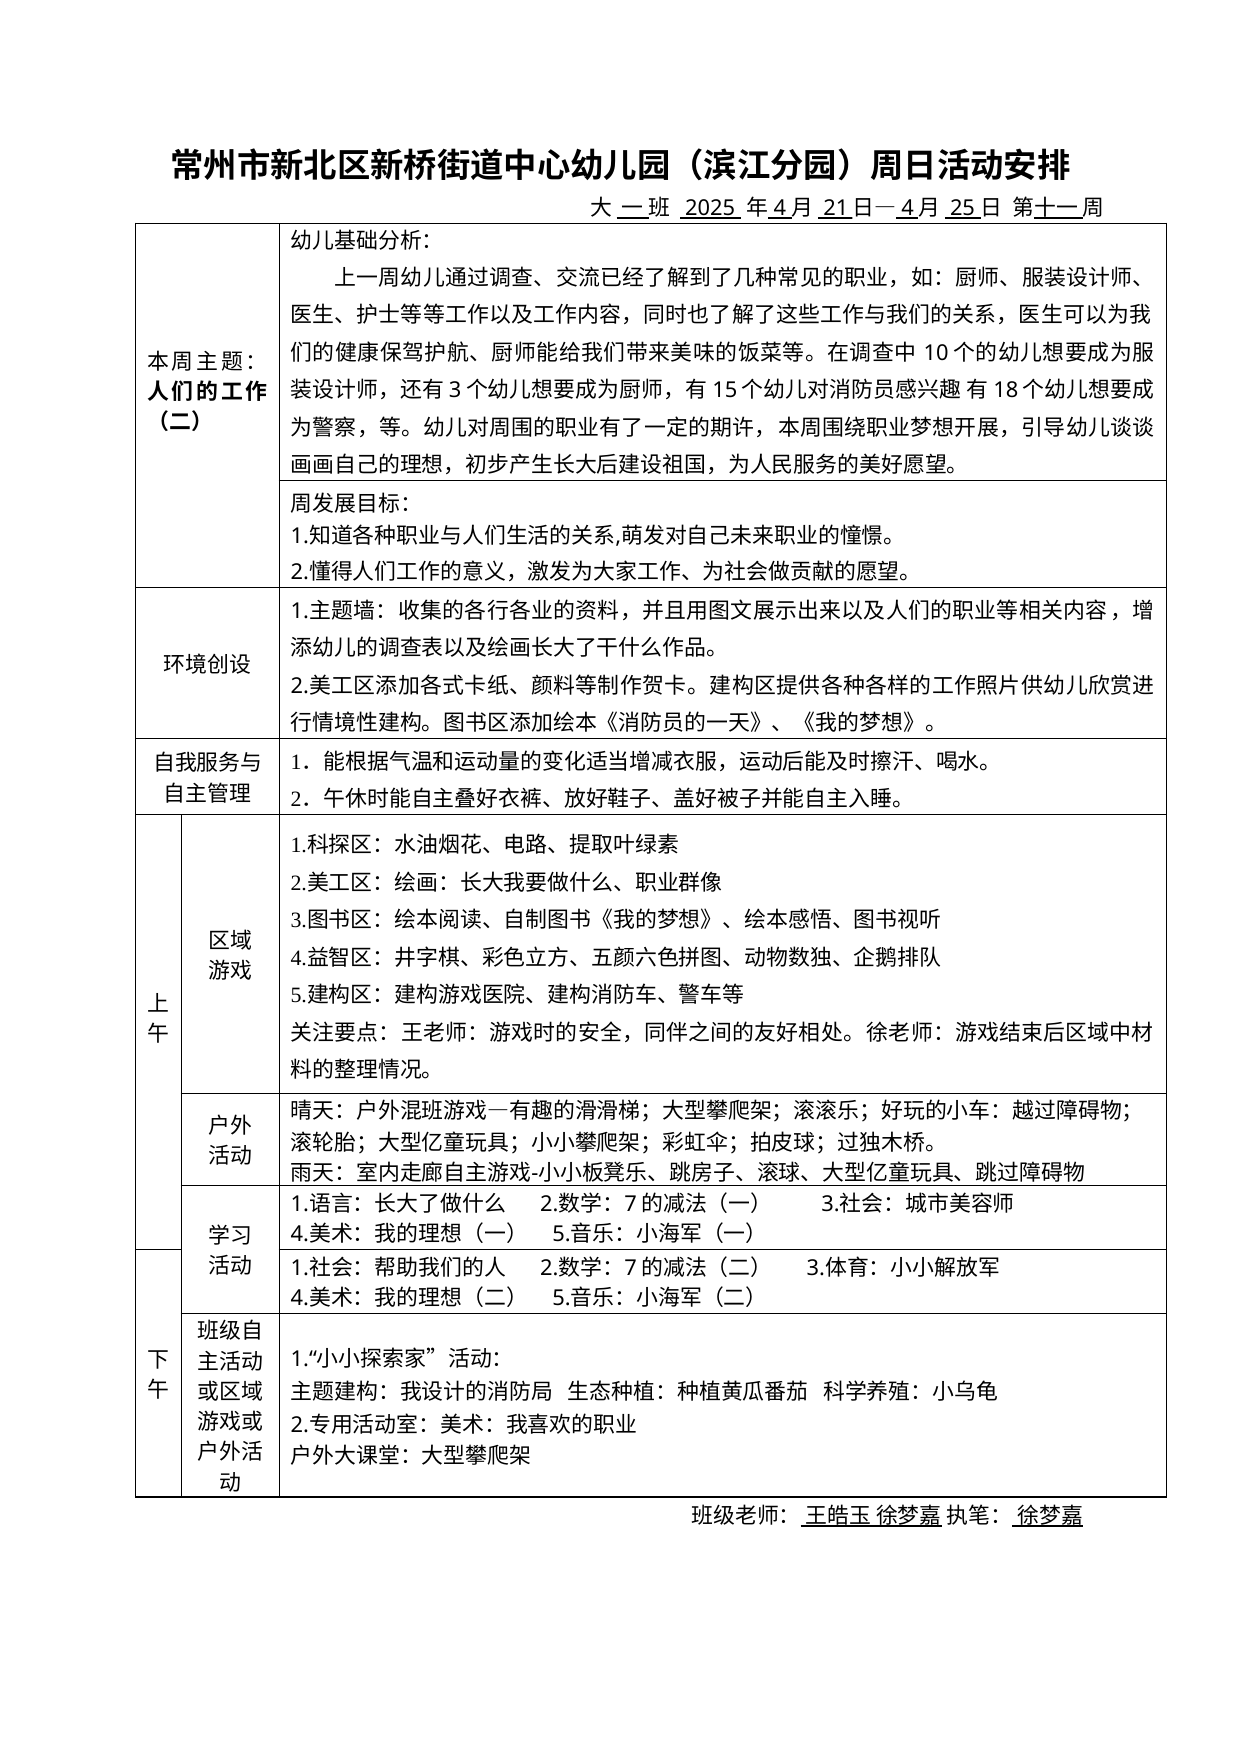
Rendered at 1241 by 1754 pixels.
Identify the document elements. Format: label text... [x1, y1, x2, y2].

text 班级老师： 王皓玉 徐梦嘉 执笔： 徐梦嘉 [136, 1498, 1082, 1530]
table_cell 班级自主活动或区域游戏或户外活动 [182, 1314, 279, 1496]
text 常州市新北区新桥街道中心幼儿园（滨江分园）周日活动安排 [136, 148, 1104, 185]
text 大 一 班 2025 年 4 月 21日— 4月 25 日 第十一 周 [136, 185, 1104, 223]
table_cell 1.科探区：水油烟花、电路、提取叶绿素 2.美工区：绘画：长大我要做什么、职业群像 3.图书区：绘本阅读、自制图书《我的梦想》、绘本感悟、图书视听 4.益智区：井字棋、彩色立方、五颜六色拼图、动物数独、企鹅排队 5.建构区：建构游戏医院、建构消防车、警车等 关注要点：王老师：游戏时的安全，同伴之间的友好相处。徐老师：游戏结束后区域中材料的整理情况。 [280, 815, 1166, 1093]
table_cell 户外 活动 [182, 1094, 279, 1184]
table_cell 1.语言：长大了做什么 2.数学：7的减法（一） 3.社会：城市美容师 4.美术：我的理想（一） 5.音乐：小海军（一） [280, 1186, 1166, 1249]
table_cell 1.社会：帮助我们的人 2.数学：7的减法（二） 3.体育：小小解放军 4.美术：我的理想（二） 5.音乐：小海军（二） [280, 1250, 1166, 1313]
table_cell 1．能根据气温和运动量的变化适当增减衣服，运动后能及时擦汗、喝水。 2．午休时能自主叠好衣裤、放好鞋子、盖好被子并能自主入睡。 [280, 739, 1166, 814]
table_cell 下午 [136, 1250, 181, 1496]
table_cell 1.主题墙：收集的各行各业的资料，并且用图文展示出来以及人们的职业等相关内容，增添幼儿的调查表以及绘画长大了干什么作品。 2.美工区添加各式卡纸、颜料等制作贺卡。建构区提供各种各样的工作照片供幼儿欣赏进行情境性建构。图书区添加绘本《消防员的一天》、《我的梦想》。 [280, 588, 1166, 738]
table_cell 区域 游戏 [182, 815, 279, 1093]
table_cell 晴天：户外混班游戏—有趣的滑滑梯；大型攀爬架；滚滚乐；好玩的小车：越过障碍物； 滚轮胎；大型亿童玩具；小小攀爬架；彩虹伞；拍皮球；过独木桥。 雨天：室内走廊自主游戏-小小板凳乐、跳房子、滚球、大型亿童玩具、跳过障碍物 [280, 1094, 1166, 1184]
table_cell 周发展目标： 1.知道各种职业与人们生活的关系,萌发对自己未来职业的憧憬。 2.懂得人们工作的意义，激发为大家工作、为社会做贡献的愿望。 [280, 481, 1166, 587]
table_header 幼儿基础分析： 上一周幼儿通过调查、交流已经了解到了几种常见的职业，如：厨师、服装设计师、医生、护士等等工作以及工作内容，同时也了解了这些工作与我们的关系，医生可以为我们的健康保驾护航、厨师能给我们带来美味的饭菜等。在调查中10个的幼儿想要成为服装设计师，还有3个幼儿想要成为厨师，有15个幼儿对消防员感兴趣 有18个幼儿想要成为警察，等。幼儿对周围的职业有了一定的期许，本周围绕职业梦想开展，引导幼儿谈谈画画自己的理想，初步产生长大后建设祖国，为人民服务的美好愿望。 [280, 224, 1166, 480]
table_cell 上午 [136, 815, 181, 1249]
table_cell 1.“小小探索家”活动： 主题建构：我设计的消防局 生态种植：种植黄瓜番茄 科学养殖：小乌龟 2.专用活动室：美术：我喜欢的职业 户外大课堂：大型攀爬架 [280, 1314, 1166, 1496]
table_header 本周主题：人们的工作（二） [136, 224, 279, 587]
table_cell 自我服务与自主管理 [136, 739, 279, 814]
table_cell 环境创设 [136, 588, 279, 738]
table_cell 学习 活动 [182, 1186, 279, 1313]
